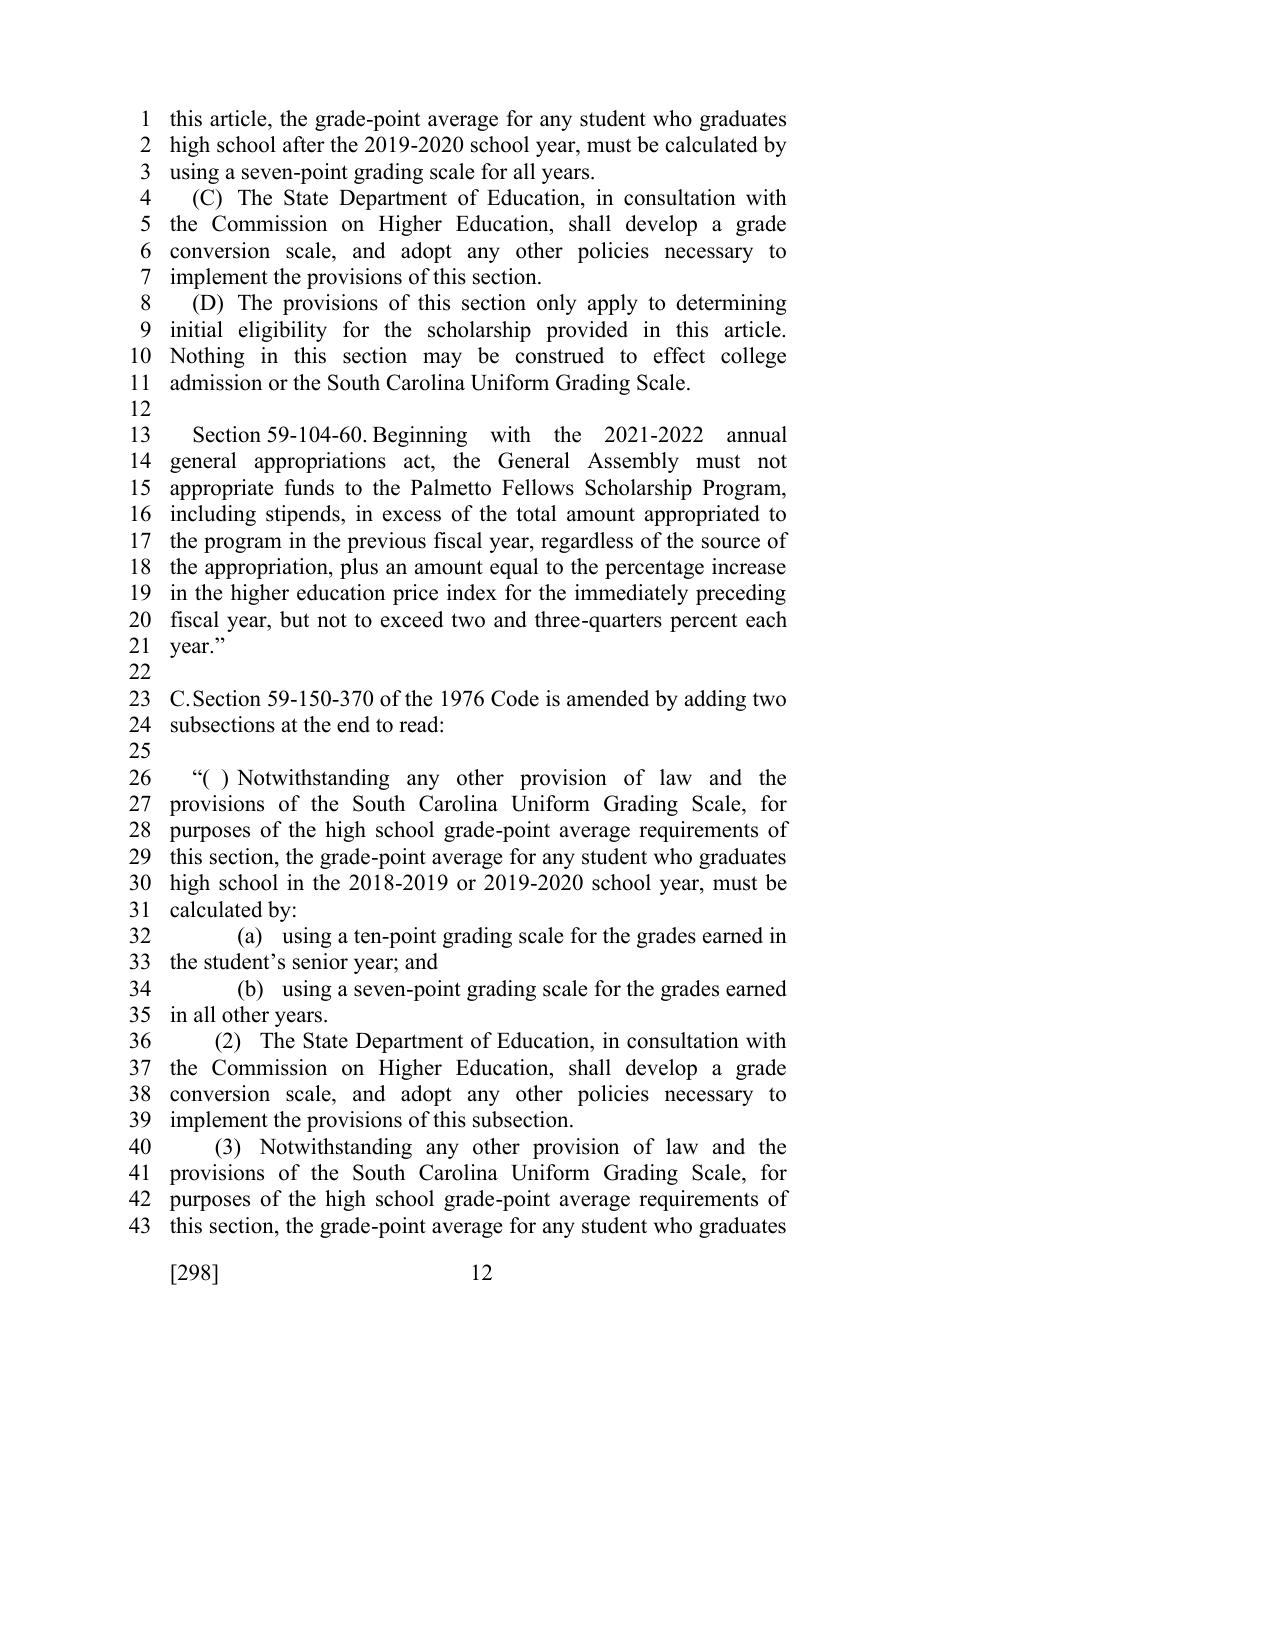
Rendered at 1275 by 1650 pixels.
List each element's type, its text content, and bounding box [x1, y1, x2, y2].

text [169, 1133, 787, 1238]
text C. Section 59-150-370 of the 1976 Code is amended by adding two subsections at the end to read: [169, 685, 787, 737]
text (b) using a seven-point grading scale for the grades earned in all other years. [169, 975, 787, 1027]
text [169, 105, 787, 184]
text Section 59-104-60. Beginning with the 2021-2022 annual general appropriations act, the General Assembly must not appropriate funds to the Palmetto Fellows Scholarship Program, including stipends, in excess of the total amount appropriated to the program in the previous fiscal year, regardless of the source of the appropriation, plus an amount equal to the percentage increase in the higher education price index for the immediately preceding fiscal year, but not to exceed two and three-quarters percent each year.” [169, 421, 787, 658]
text (2) The State Department of Education, in consultation with the Commission on Higher Education, shall develop a grade conversion scale, and adopt any other policies necessary to implement the provisions of this subsection. [169, 1027, 787, 1133]
text (a) using a ten-point grading scale for the grades earned in the student’s senior year; and [169, 922, 787, 975]
text “( ) Notwithstanding any other provision of law and the provisions of the South Carolina Uniform Grading Scale, for purposes of the high school grade-point average requirements of this section, the grade-point average for any student who graduates high school in the 2018-2019 or 2019-2020 school year, must be calculated by: [169, 764, 787, 922]
text (C) The State Department of Education, in consultation with the Commission on Higher Education, shall develop a grade conversion scale, and adopt any other policies necessary to implement the provisions of this section. [169, 184, 787, 289]
text (D) The provisions of this section only apply to determining initial eligibility for the scholarship provided in this article. Nothing in this section may be construed to effect college admission or the South Carolina Uniform Grading Scale. [169, 289, 787, 395]
